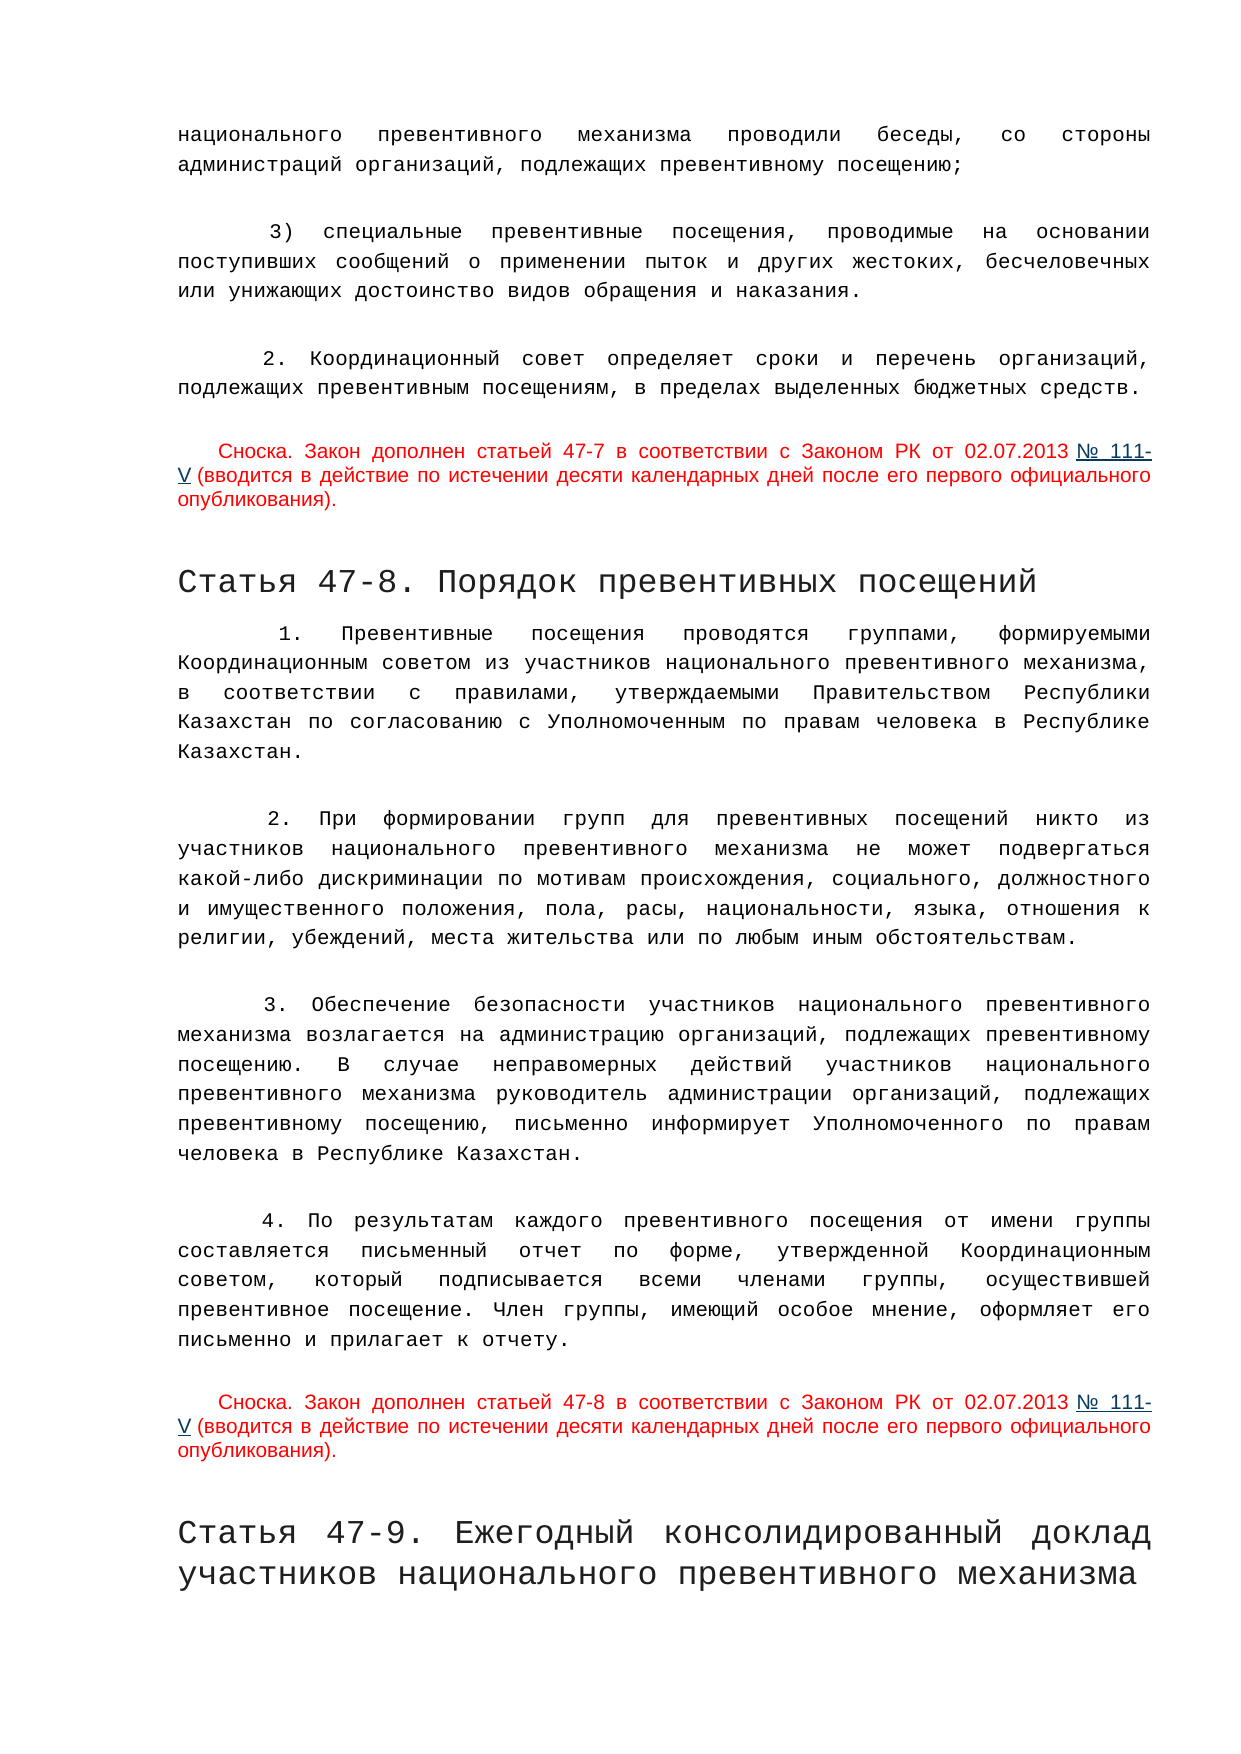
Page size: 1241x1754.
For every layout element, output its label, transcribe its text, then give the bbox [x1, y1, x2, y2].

text Статья 47-9. Ежегодный консолидированный доклад участников национального превентивного механизма [177, 1513, 1152, 1594]
text 3) специальные превентивные посещения, проводимые на основании поступивших сообщений о применении пыток и других жестоких, бесчеловечных или унижающих достоинство видов обращения и наказания. [177, 215, 1152, 304]
text 4. По результатам каждого превентивного посещения от имени группы составляется письменный отчет по форме, утвержденной Координационным советом, который подписывается всеми членами группы, осуществившей превентивное посещение. Член группы, имеющий особое мнение, оформляет его письменно и прилагает к отчету. [177, 1204, 1152, 1352]
text Статья 47-8. Порядок превентивных посещений [177, 562, 1152, 602]
text 2. Координационный совет определяет сроки и перечень организаций, подлежащих превентивным посещениям, в пределах выделенных бюджетных средств. [177, 342, 1152, 401]
text 2. При формировании групп для превентивных посещений никто из участников национального превентивного механизма не может подвергаться какой-либо дискриминации по мотивам происхождения, социального, должностного и имущественного положения, пола, расы, национальности, языка, отношения к религии, убеждений, места жительства или по любым иным обстоятельствам. [177, 802, 1152, 951]
text Сноска. Закон дополнен статьей 47-7 в соответствии с Законом РК от 02.07.2013 № 111-V (вводится в действие по истечении десяти календарных дней после его первого официального опубликования). [177, 438, 1152, 538]
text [177, 118, 1152, 177]
text 1. Превентивные посещения проводятся группами, формируемыми Координационным советом из участников национального превентивного механизма, в соответствии с правилами, утверждаемыми Правительством Республики Казахстан по согласованию с Уполномоченным по правам человека в Республике Казахстан. [177, 616, 1152, 765]
text Сноска. Закон дополнен статьей 47-8 в соответствии с Законом РК от 02.07.2013 № 111-V (вводится в действие по истечении десяти календарных дней после его первого официального опубликования). [177, 1390, 1152, 1490]
text 3. Обеспечение безопасности участников национального превентивного механизма возлагается на администрацию организаций, подлежащих превентивному посещению. В случае неправомерных действий участников национального превентивного механизма руководитель администрации организаций, подлежащих превентивному посещению, письменно информирует Уполномоченного по правам человека в Республике Казахстан. [177, 988, 1152, 1166]
